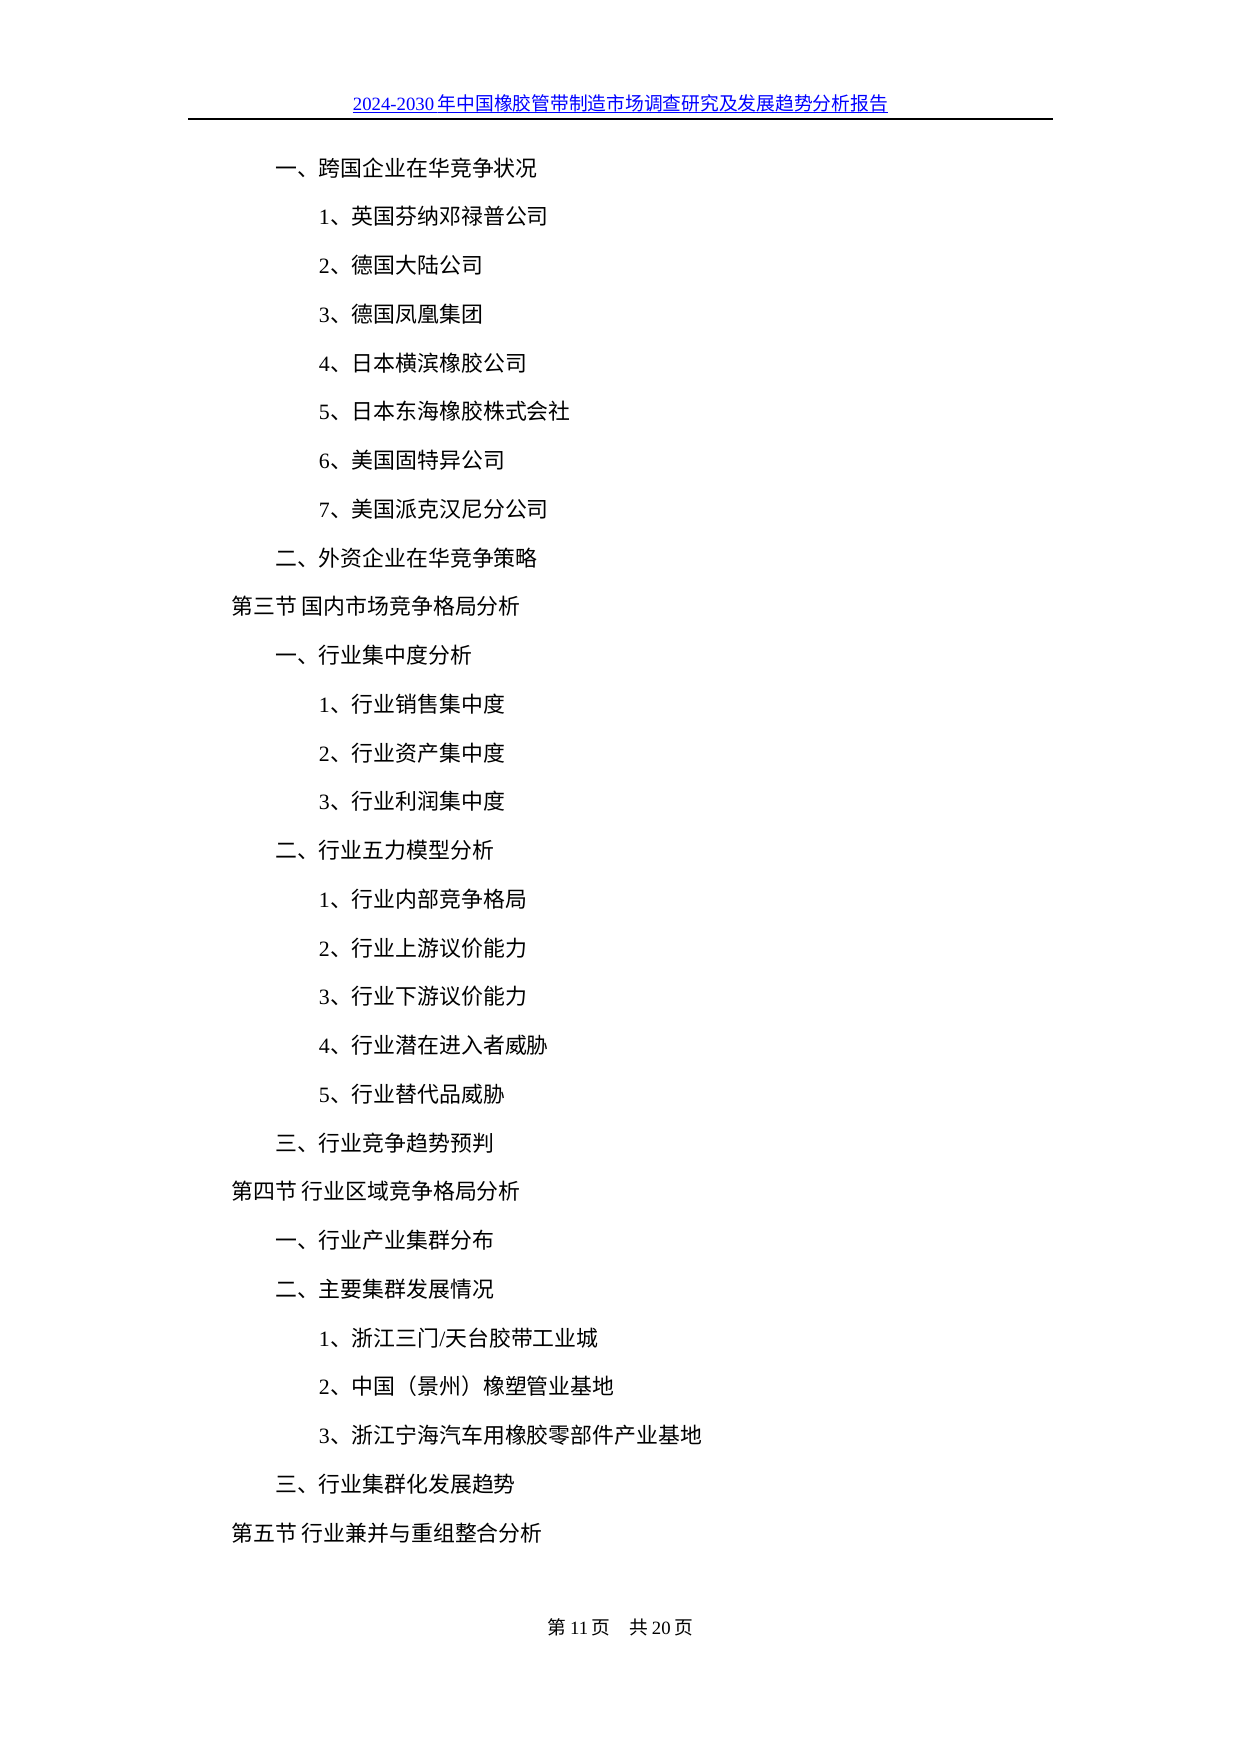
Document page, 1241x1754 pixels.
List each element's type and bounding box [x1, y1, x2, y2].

text [187, 150, 1053, 1548]
